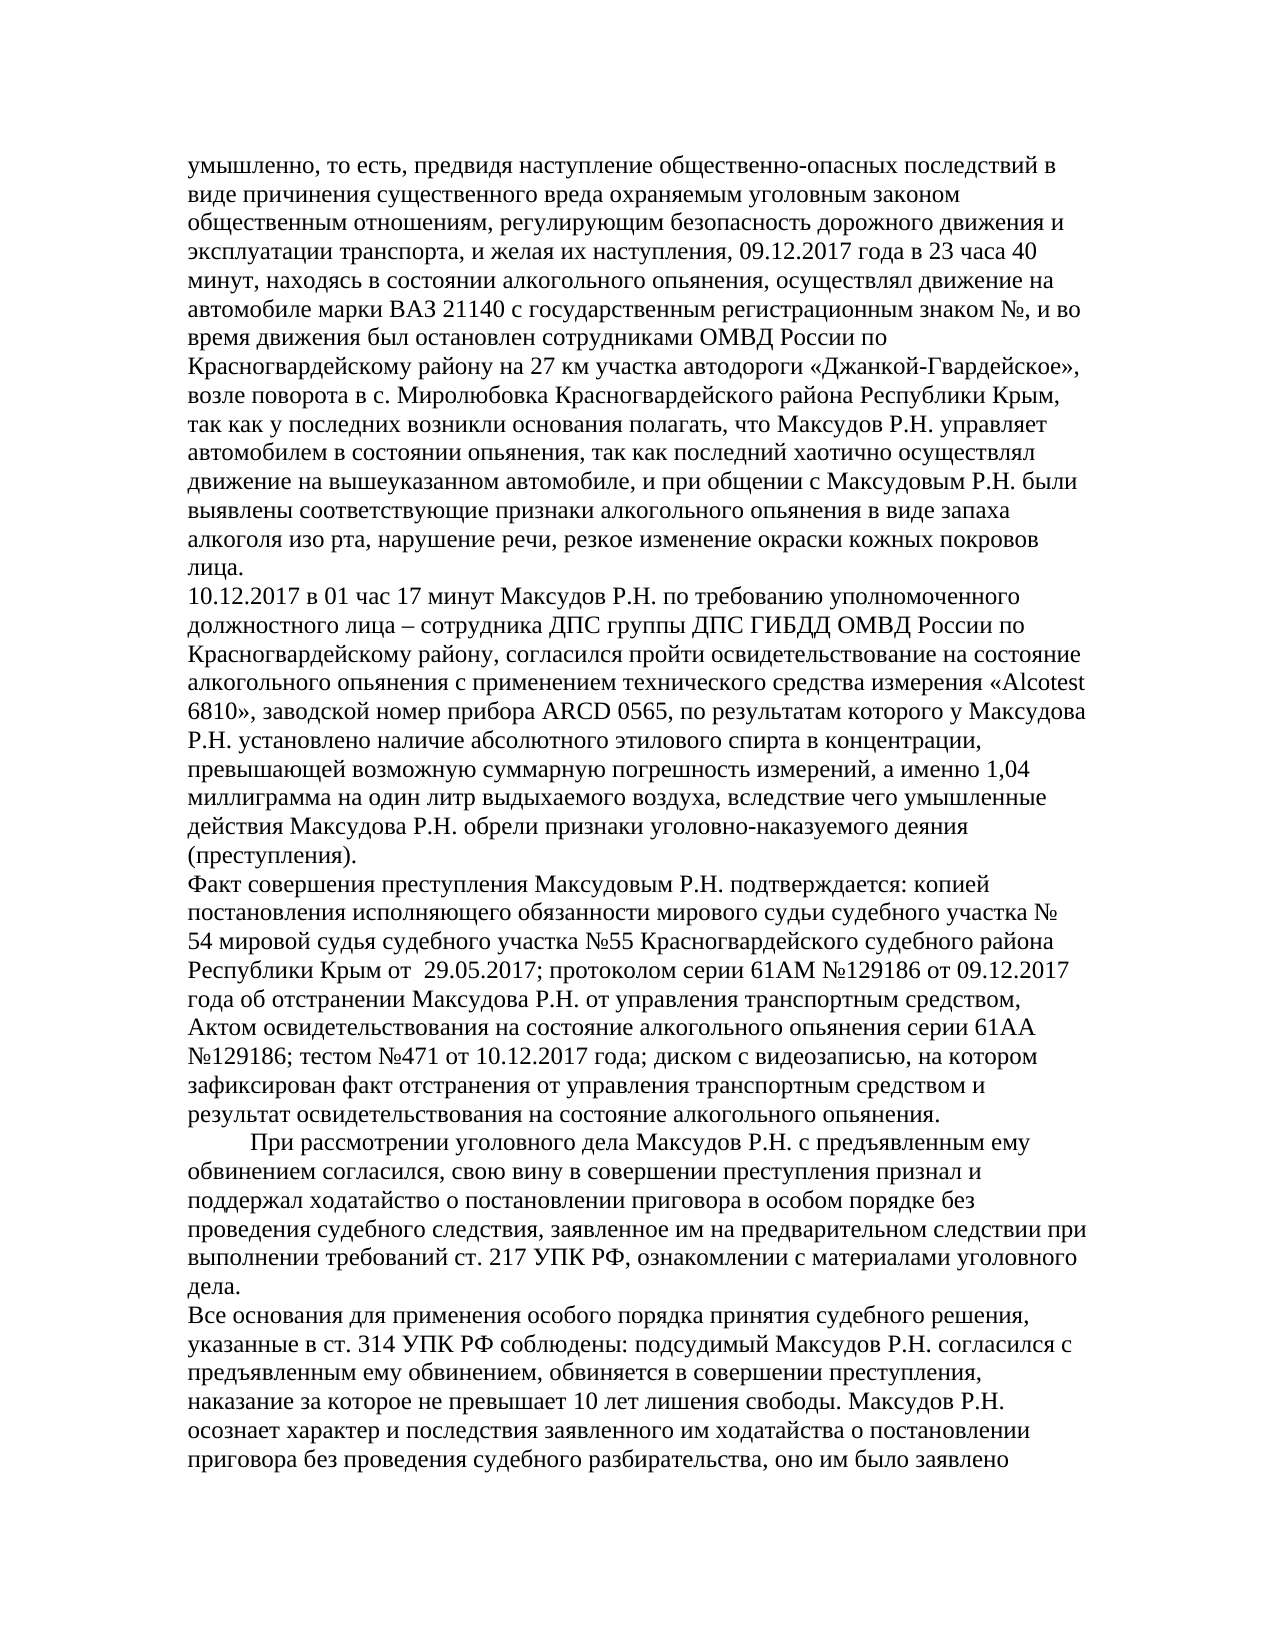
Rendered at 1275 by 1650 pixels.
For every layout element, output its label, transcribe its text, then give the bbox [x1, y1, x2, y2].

text Факт совершения преступления Максудовым Р.Н. подтверждается: копией постановления исполняющего обязанности мирового судьи судебного участка № 54 мировой судья судебного участка №55 Красногвардейского судебного района Республики Крым от 29.05.2017; протоколом серии 61АМ №129186 от 09.12.2017 года об отстранении Максудова Р.Н. от управления транспортным средством, Актом освидетельствования на состояние алкогольного опьянения серии 61АА №129186; тестом №471 от 10.12.2017 года; диском с видеозаписью, на котором зафиксирован факт отстранения от управления транспортным средством и результат освидетельствования на состояние алкогольного опьянения. [187, 869, 1087, 1127]
text При рассмотрении уголовного дела Максудов Р.Н. с предъявленным ему обвинением согласился, свою вину в совершении преступления признал и поддержал ходатайство о постановлении приговора в особом порядке без проведения судебного следствия, заявленное им на предварительном следствии при выполнении требований ст. 217 УПК РФ, ознакомлении с материалами уголовного дела. [187, 1127, 1087, 1300]
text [187, 150, 1087, 581]
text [187, 1300, 1087, 1472]
text 10.12.2017 в 01 час 17 минут Максудов Р.Н. по требованию уполномоченного должностного лица – сотрудника ДПС группы ДПС ГИБДД ОМВД России по Красногвардейскому району, согласился пройти освидетельствование на состояние алкогольного опьянения с применением технического средства измерения «Alcotest 6810», заводской номер прибора ARCD 0565, по результатам которого у Максудова Р.Н. установлено наличие абсолютного этилового спирта в концентрации, превышающей возможную суммарную погрешность измерений, а именно 1,04 миллиграмма на один литр выдыхаемого воздуха, вследствие чего умышленные действия Максудова Р.Н. обрели признаки уголовно-наказуемого деяния (преступления). [187, 581, 1087, 869]
